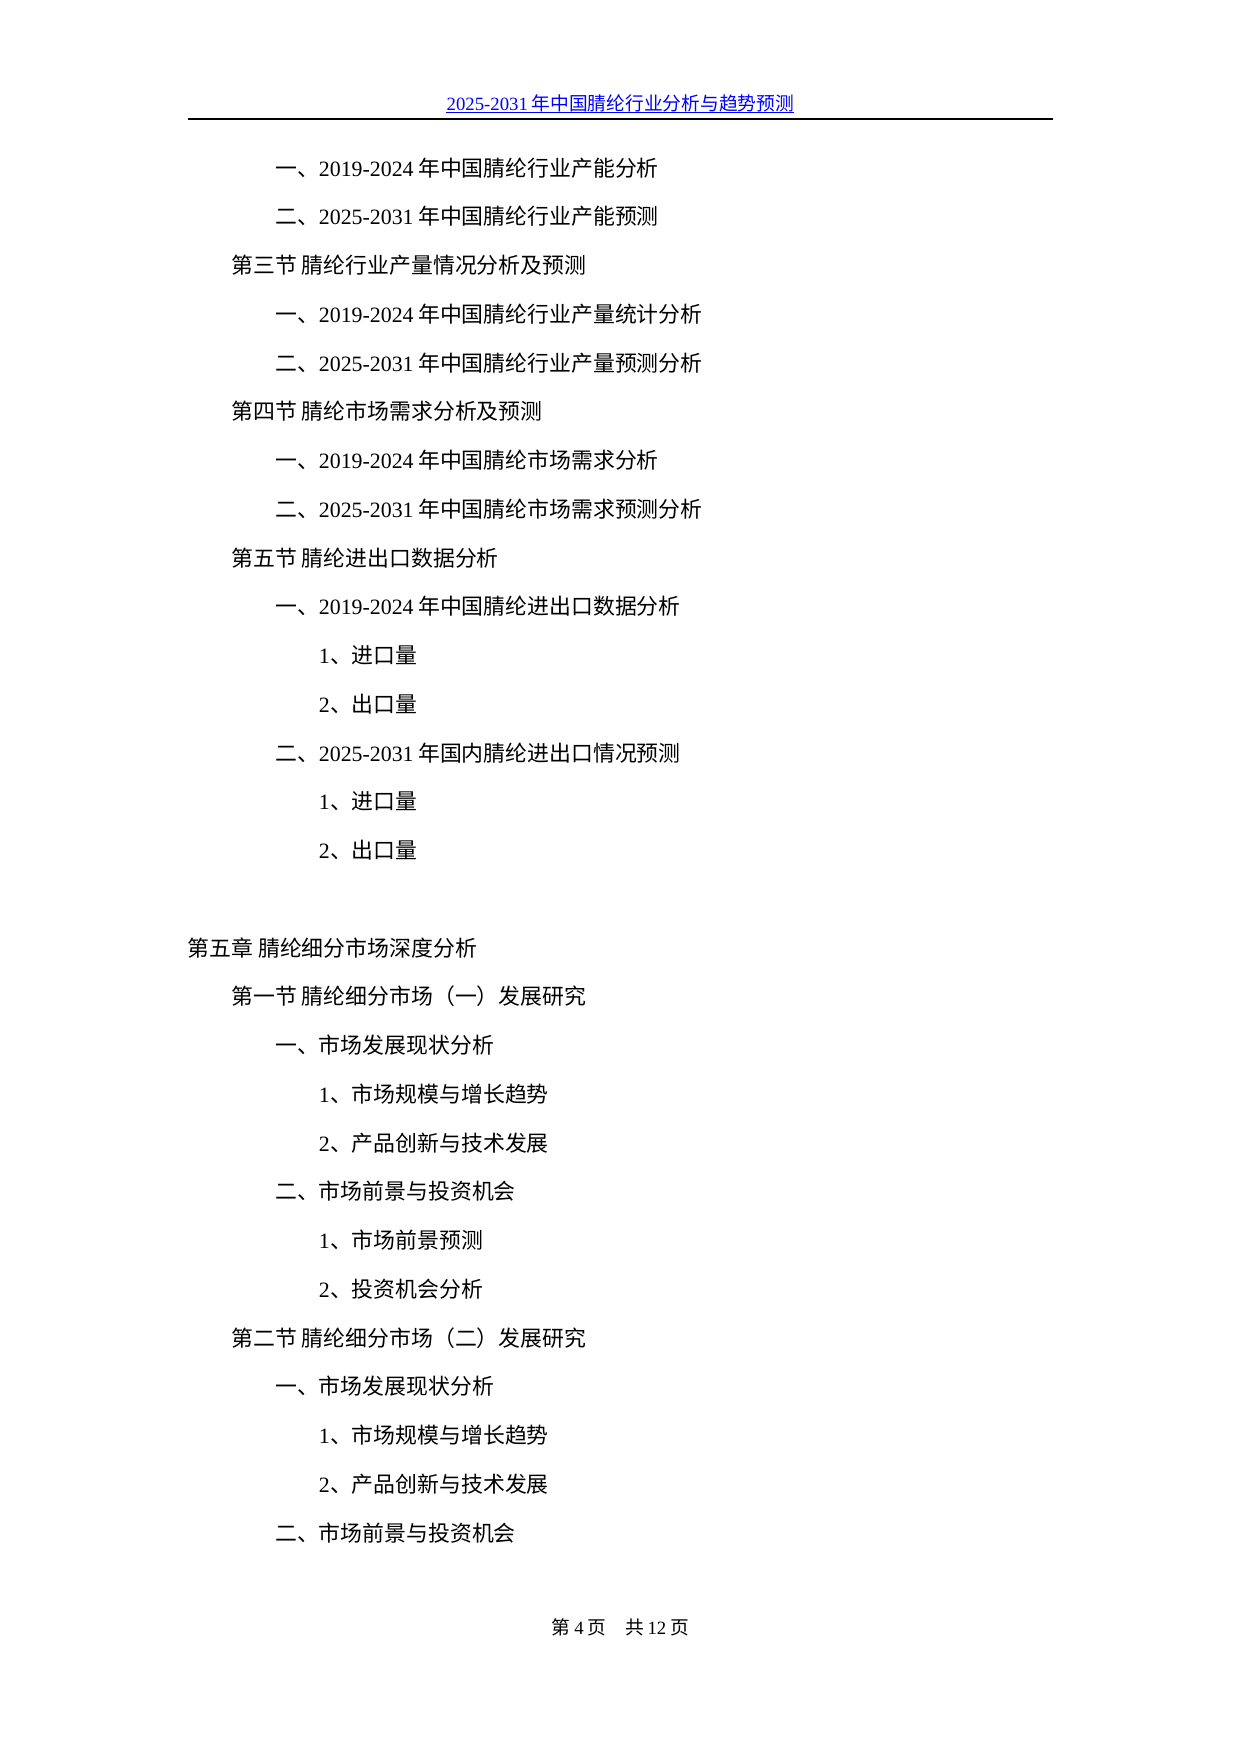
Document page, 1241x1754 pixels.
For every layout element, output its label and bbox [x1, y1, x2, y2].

text [187, 150, 1053, 1548]
